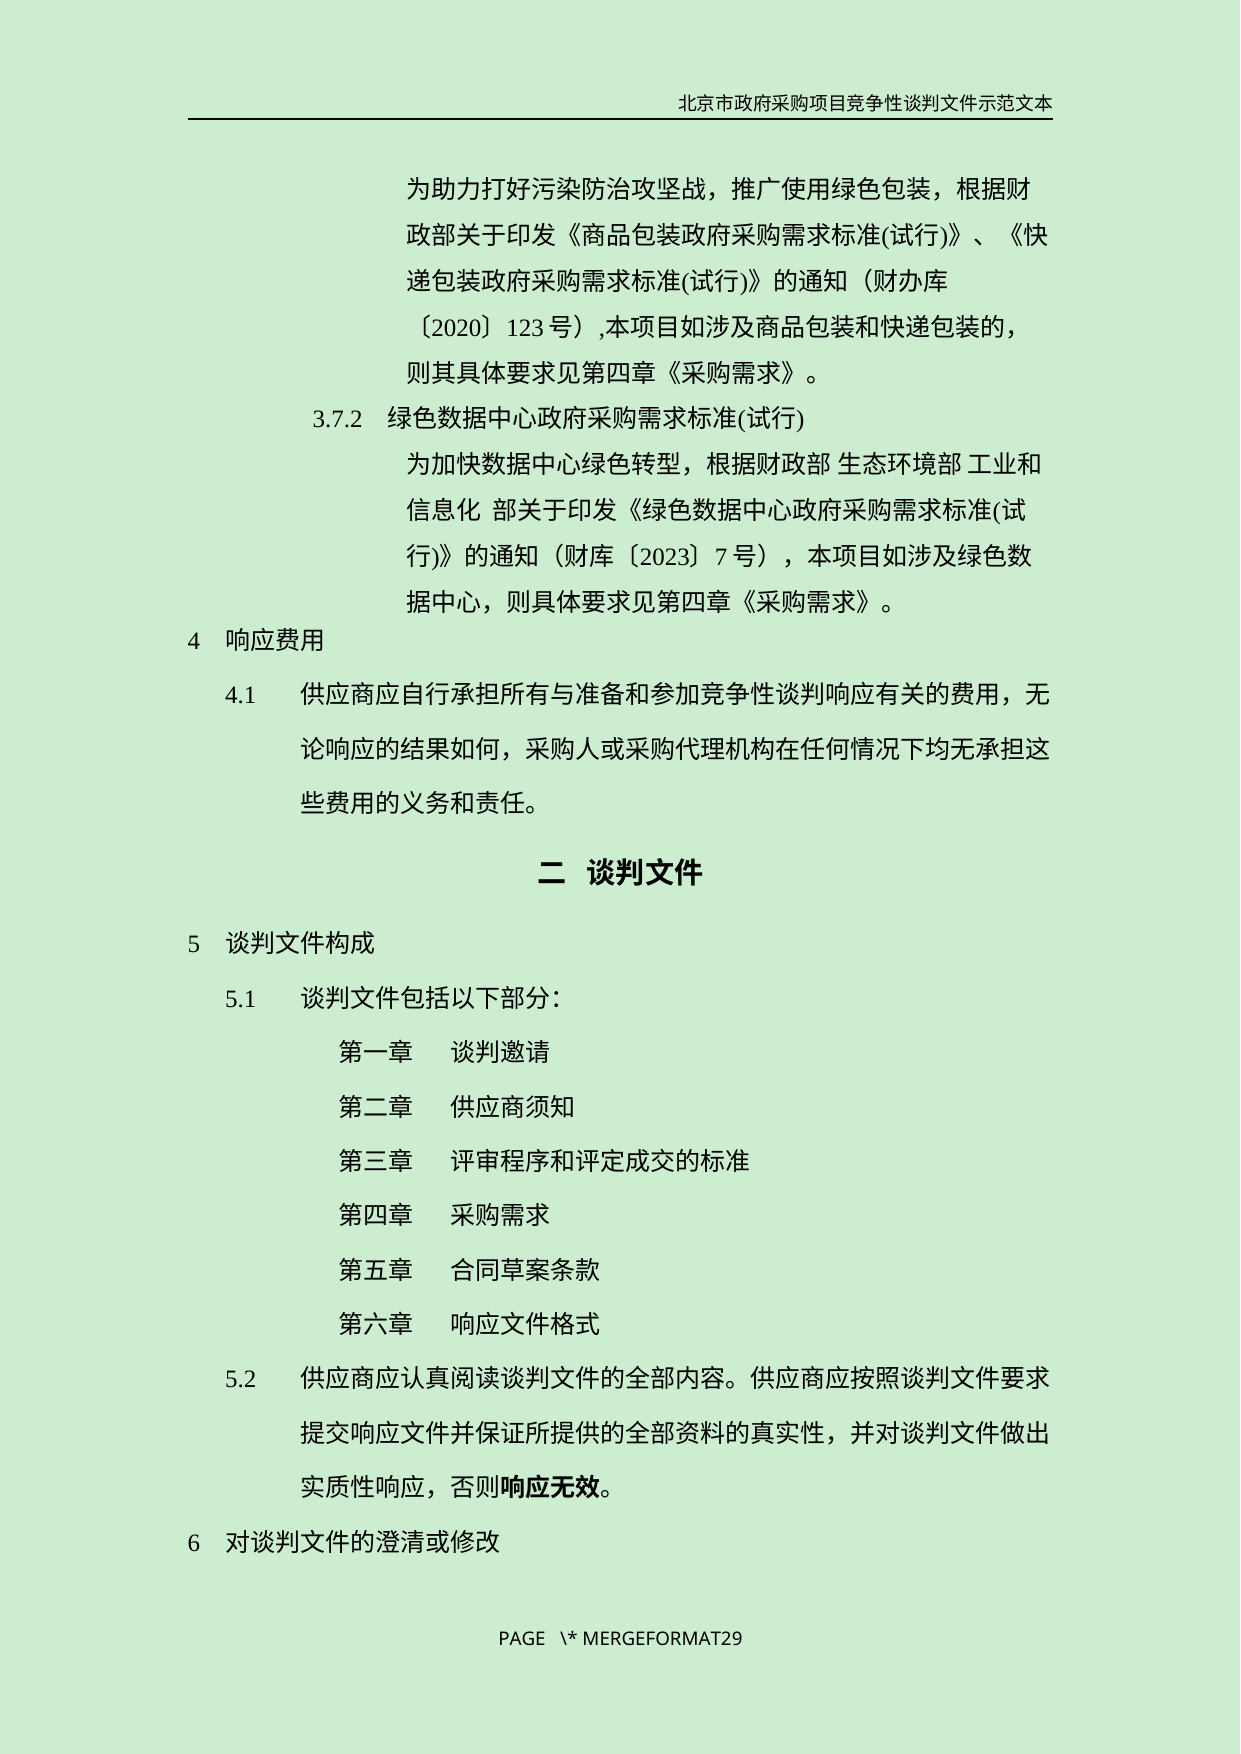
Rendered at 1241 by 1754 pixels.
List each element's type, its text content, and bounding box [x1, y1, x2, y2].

list 合同草案条款 [337, 1250, 1053, 1286]
subtitle 二 谈判文件 [187, 838, 1053, 903]
list 响应文件格式 [337, 1304, 1053, 1341]
list 谈判文件包括以下部分： [225, 978, 1053, 1014]
list 谈判邀请 [337, 1033, 1053, 1069]
list 响应费用 [187, 620, 1053, 657]
text 3.7.2 绿色数据中心政府采购需求标准(试行) [187, 391, 1053, 437]
list 对谈判文件的澄清或修改 [187, 1522, 1053, 1558]
list 供应商应自行承担所有与准备和参加竞争性谈判响应有关的费用，无论响应的结果如何，采购人或采购代理机构在任何情况下均无承担这些费用的义务和责任。 [225, 675, 1053, 820]
list 采购需求 [337, 1196, 1053, 1232]
list 供应商须知 [337, 1087, 1053, 1123]
list 供应商应认真阅读谈判文件的全部内容。供应商应按照谈判文件要求提交响应文件并保证所提供的全部资料的真实性，并对谈判文件做出实质性响应，否则响应无效。 [225, 1359, 1053, 1504]
list 评审程序和评定成交的标准 [337, 1141, 1053, 1178]
text 为加快数据中心绿色转型，根据财政部 生态环境部 工业和信息化 部关于印发《绿色数据中心政府采购需求标准(试行)》的通知（财库〔2023〕7号），本项目如涉及绿色数据中心，则具体要求见第四章《采购需求》。 [406, 437, 1053, 620]
list 谈判文件构成 [187, 924, 1053, 960]
text 为助力打好污染防治攻坚战，推广使用绿色包装，根据财政部关于印发《商品包装政府采购需求标准(试行)》、《快递包装政府采购需求标准(试行)》的通知（财办库〔2020〕123号）,本项目如涉及商品包装和快递包装的，则其具体要求见第四章《采购需求》。 [406, 162, 1053, 391]
